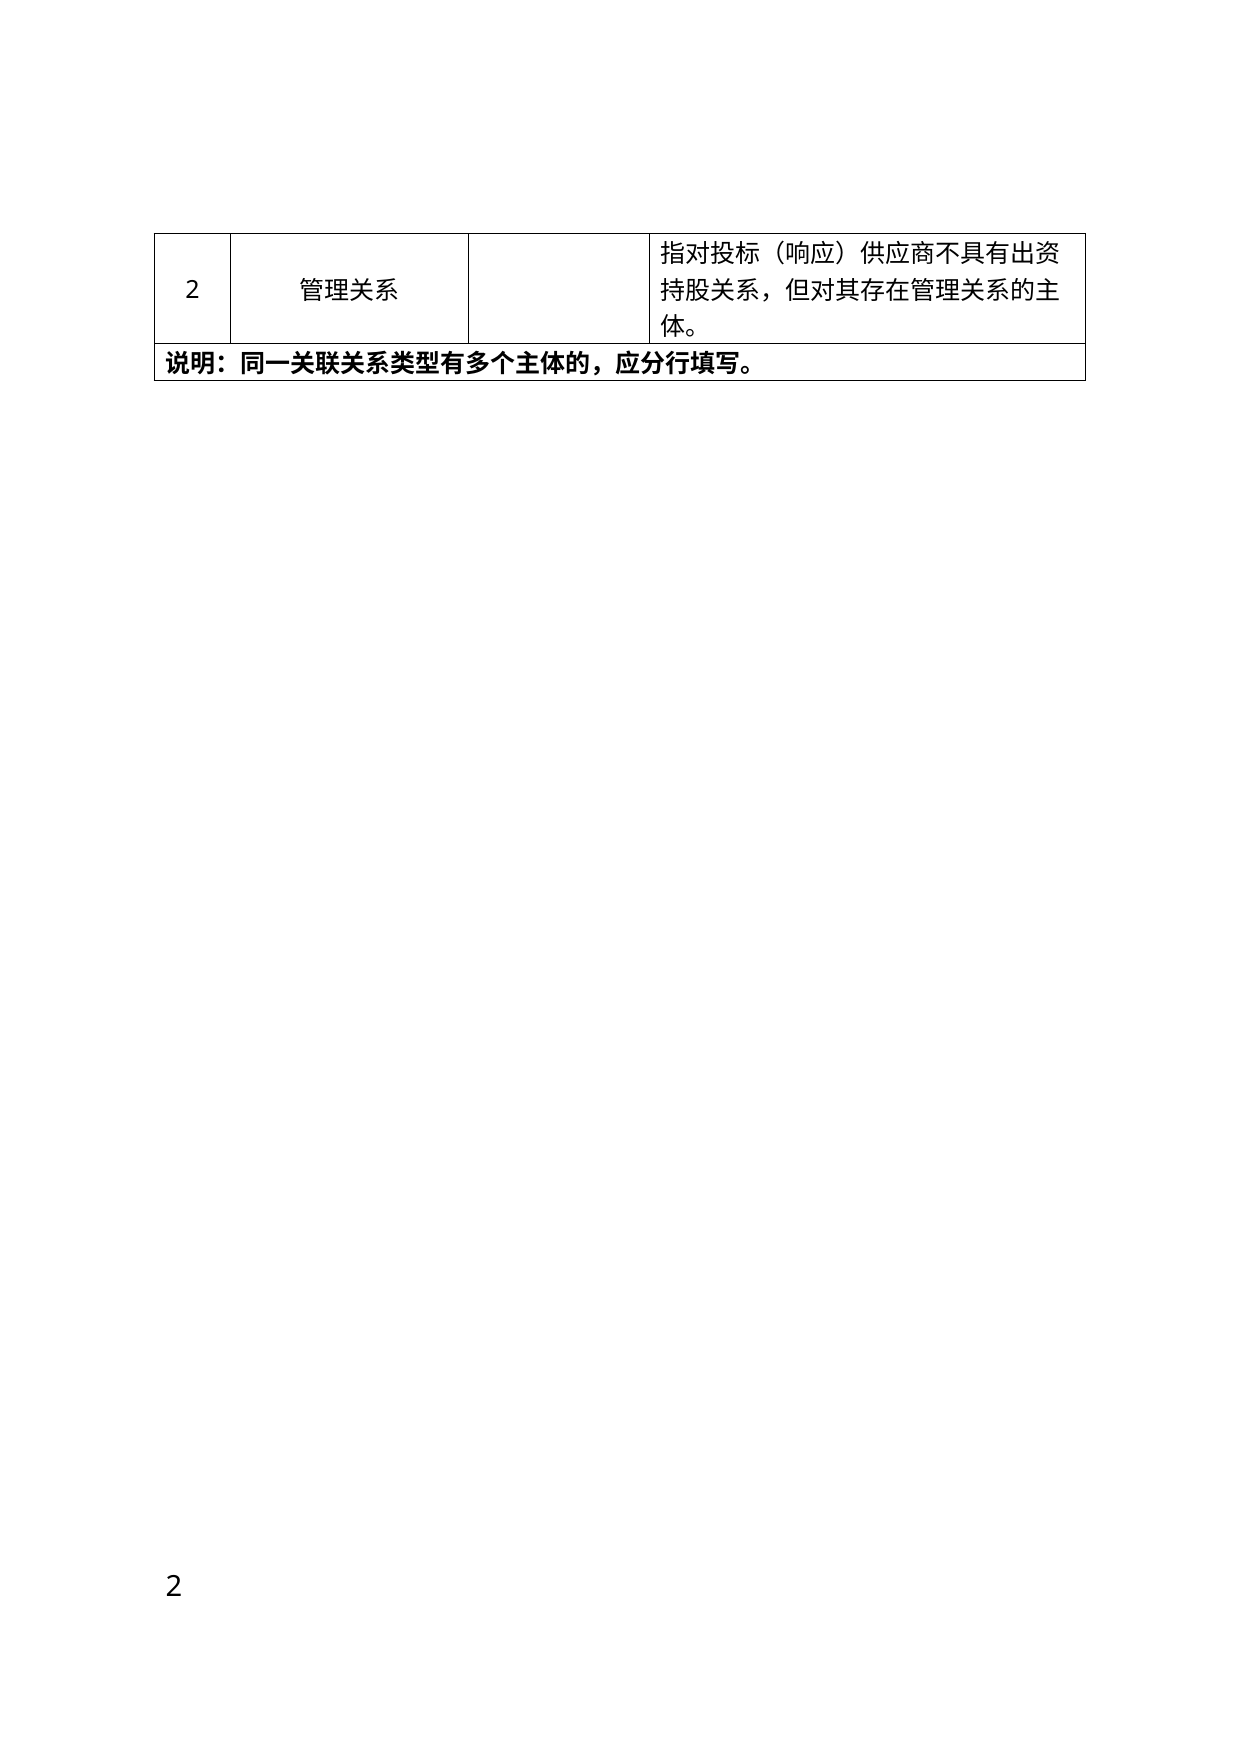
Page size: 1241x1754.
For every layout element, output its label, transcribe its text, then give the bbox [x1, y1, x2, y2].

table_cell 2 [155, 234, 230, 343]
table_cell 指对投标（响应）供应商不具有出资持股关系，但对其存在管理关系的主体。 [650, 234, 1085, 343]
table_cell 管理关系 [231, 234, 468, 343]
table_cell 说明：同一关联关系类型有多个主体的，应分行填写。 [155, 344, 1085, 380]
table_cell [469, 234, 649, 343]
